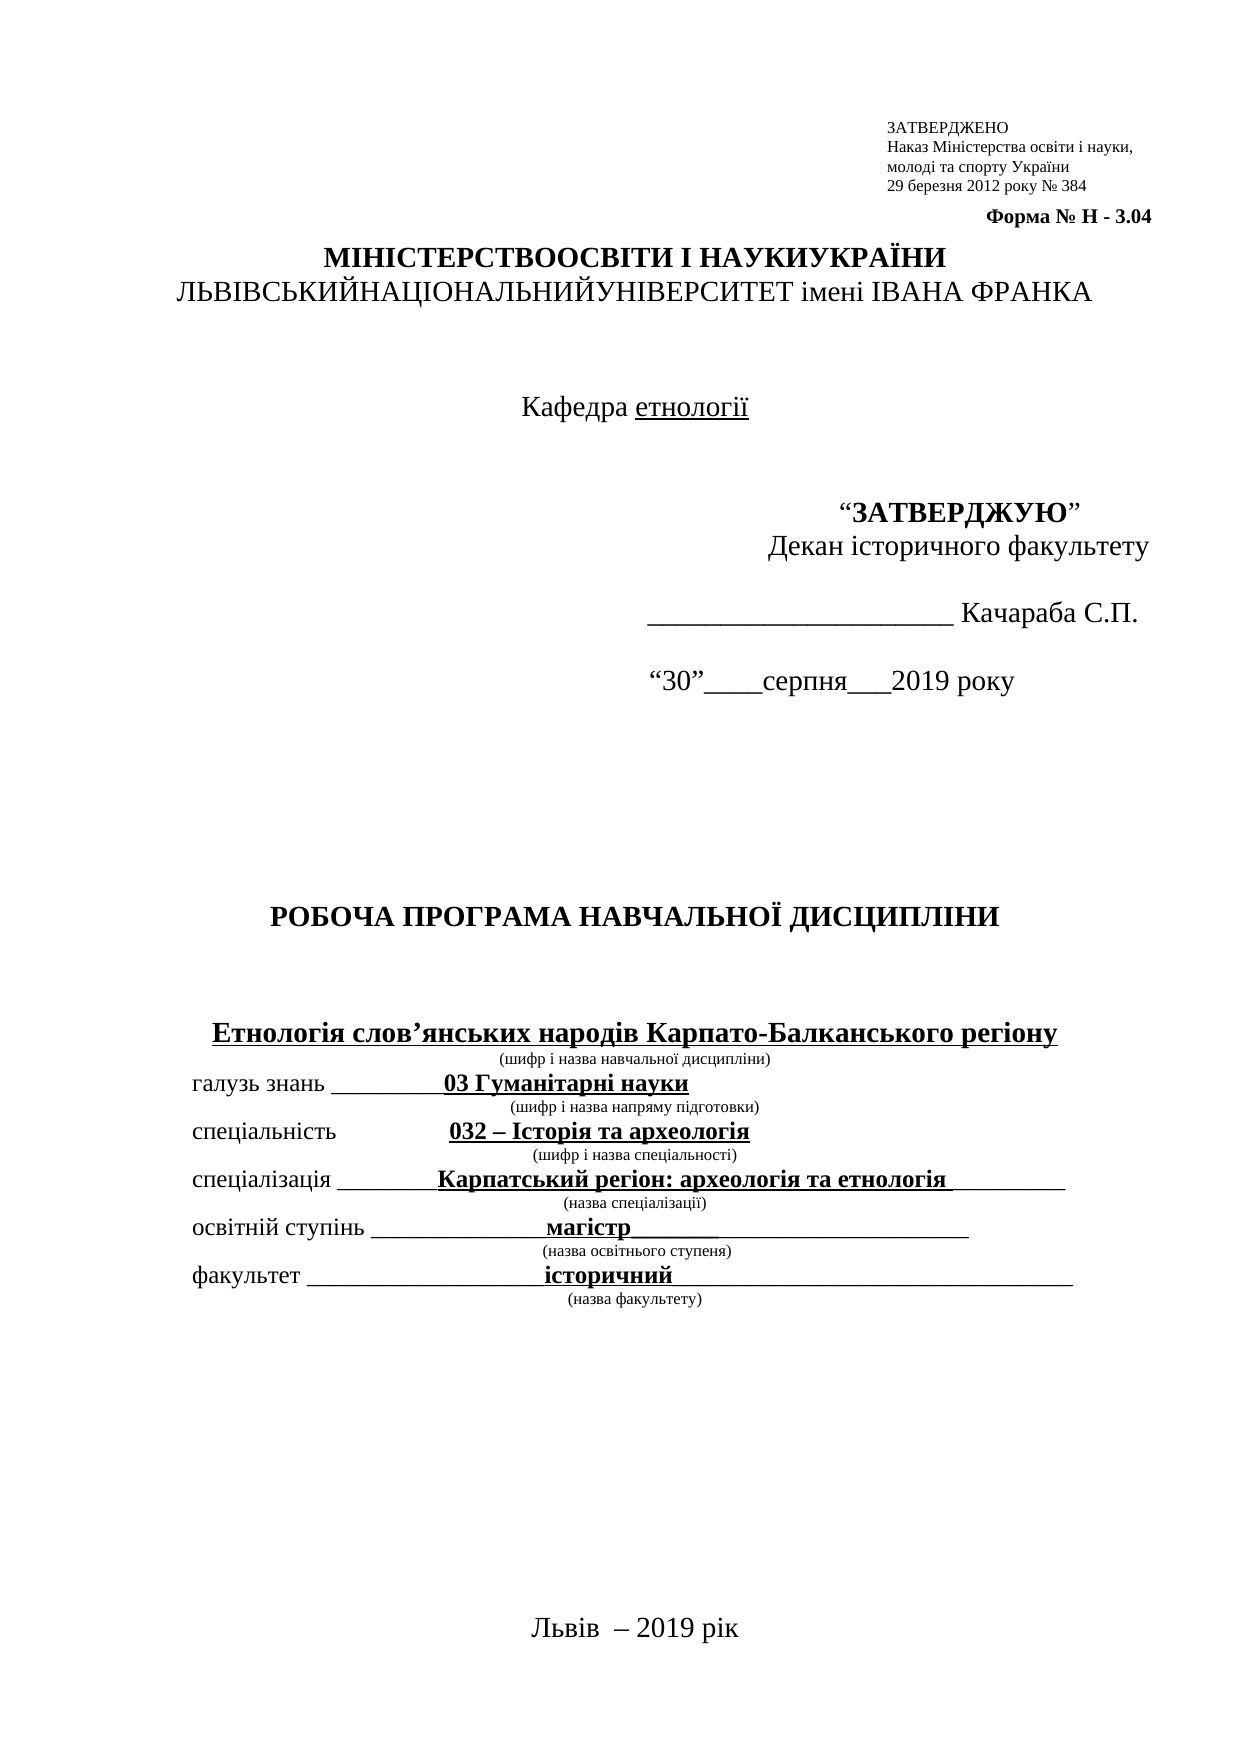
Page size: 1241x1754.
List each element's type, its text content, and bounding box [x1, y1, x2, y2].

text освітній ступінь ______________магістр___________________________ [118, 1212, 1152, 1241]
text (шифр і назва напряму підготовки) [118, 1097, 1152, 1116]
text молоді та спорту України [887, 156, 1152, 176]
text Етнологія слов’янських народів Карпато-Балканського регіону [118, 1016, 1152, 1049]
text Львів – 2019 рік [118, 1610, 1152, 1643]
text (назва факультету) [118, 1289, 1152, 1308]
text Кафедра етнології [118, 389, 1152, 423]
subtitle РОБОЧА ПРОГРАМА НАВЧАЛЬНОЇ ДИСЦИПЛІНИ [118, 899, 1152, 933]
text спеціалізація ________Карпатський регіон: археологія та етнологія _________ [118, 1164, 1152, 1193]
text 29 березня 2012 року № 384 [887, 176, 1152, 195]
text (назва спеціалізації) [118, 1193, 1152, 1212]
text спеціальність 032 – Історія та археологія [118, 1116, 1152, 1145]
text Форма № Н - 3.04 [650, 204, 1152, 228]
text ЛЬВІВСЬКИЙНАЦІОНАЛЬНИЙУНІВЕРСИТЕТ імені ІВАНА ФРАНКА [118, 274, 1152, 307]
subtitle Міністерствоосвіти і наукиУкраїни [118, 240, 1152, 274]
text “ЗАТВЕРДЖУЮ” [768, 495, 1152, 528]
text (шифр і назва навчальної дисципліни) [118, 1049, 1152, 1068]
text (назва освітнього ступеня) [118, 1241, 1152, 1260]
text Декан історичного факультету [768, 528, 1152, 562]
text ЗАТВЕРДЖЕНО [887, 118, 1152, 137]
text (шифр і назва спеціальності) [118, 1145, 1152, 1164]
text “30”____серпня___2019 року [634, 663, 1152, 696]
text Наказ Міністерства освіти і науки, [887, 137, 1152, 156]
text галузь знань _________03 Гуманітарні науки [118, 1068, 1152, 1097]
text факультет ___________________історичний________________________________ [118, 1260, 1152, 1289]
text _____________________ Качараба С.П. [634, 596, 1152, 629]
